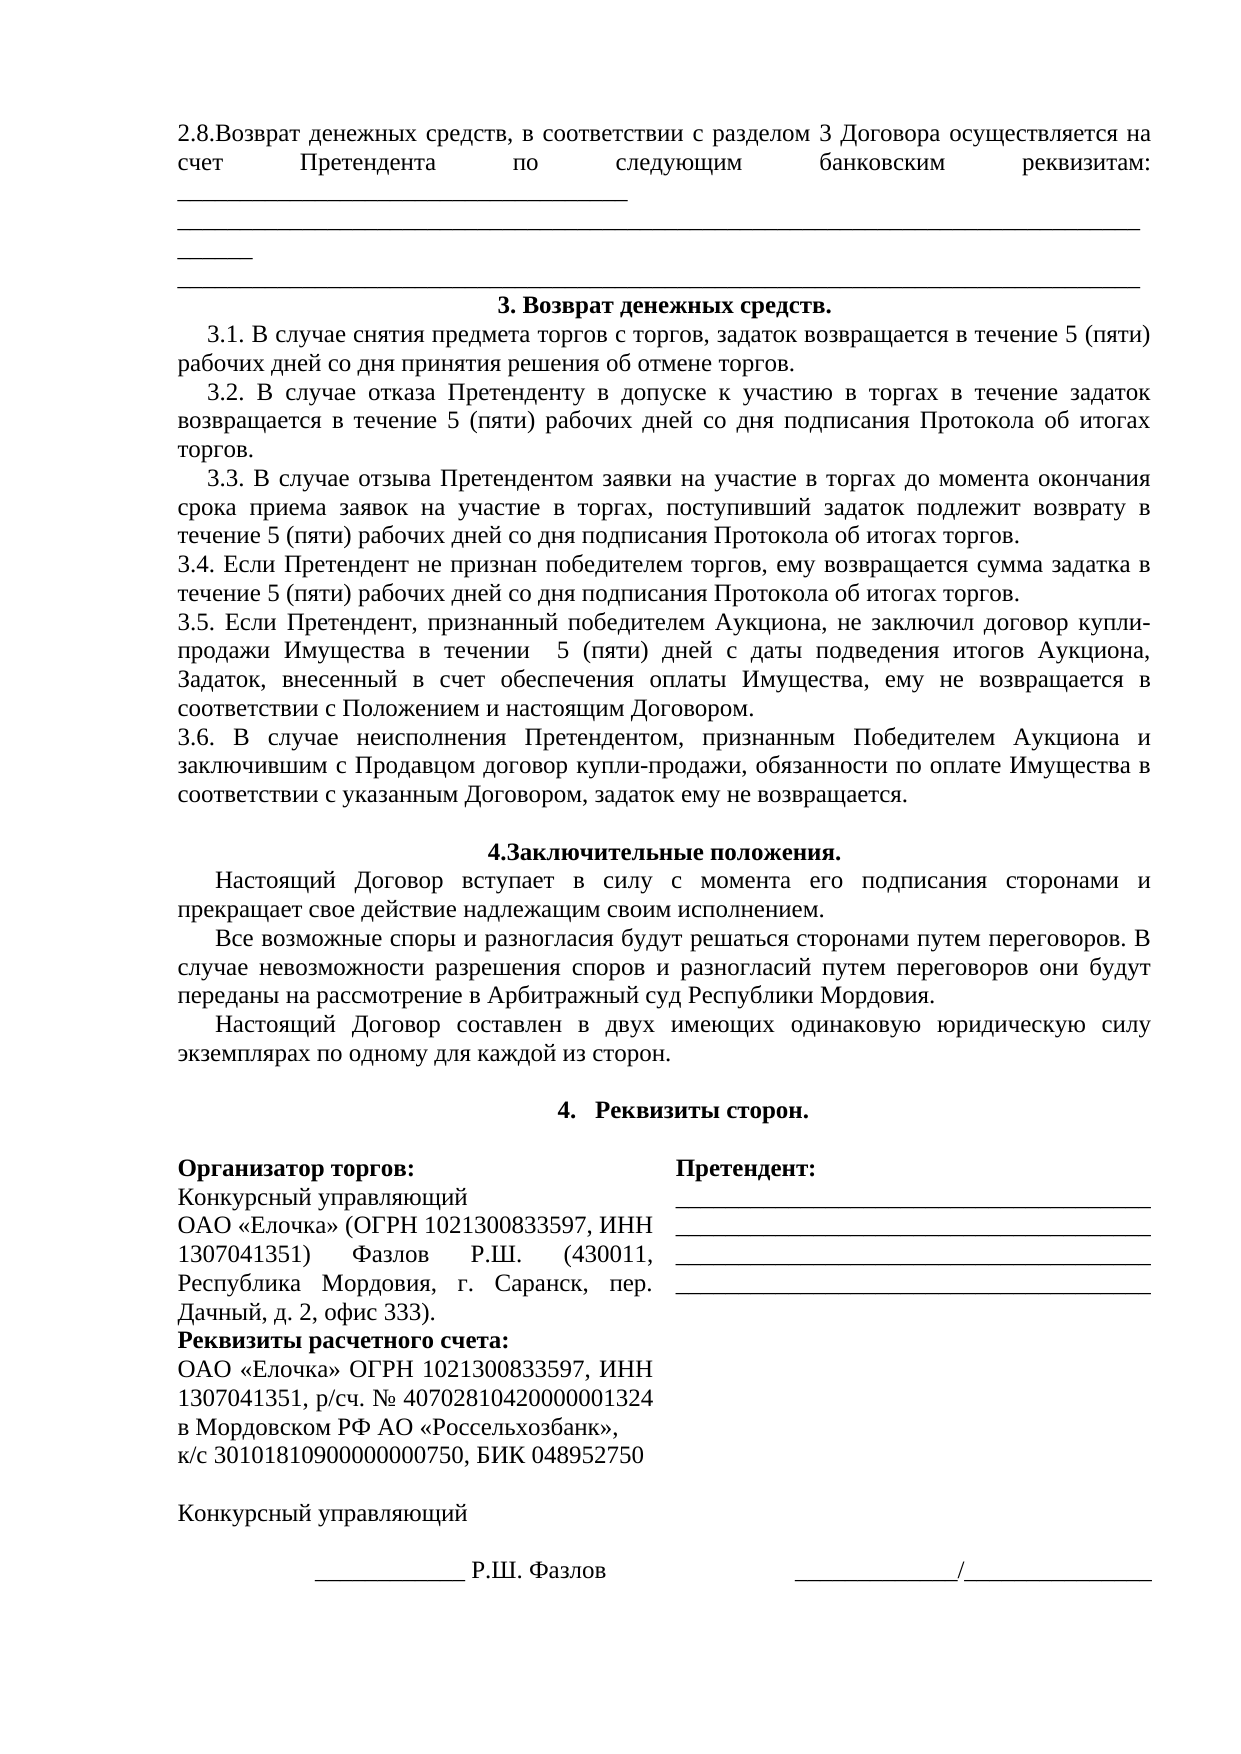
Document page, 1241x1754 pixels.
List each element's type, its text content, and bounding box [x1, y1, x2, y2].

text 3.2. В случае отказа Претенденту в допуске к участию в торгах в течение задаток возвращается в течение 5 (пяти) рабочих дней со дня подписания Протокола об итогах торгов. [177, 377, 1152, 463]
text 2.8.Возврат денежных средств, в соответствии с разделом 3 Договора осуществляется на счет Претендента по следующим банковским реквизитам: ____________________________________ [177, 118, 1152, 204]
list Все возможные споры и разногласия будут решаться сторонами путем переговоров. В случае невозможности разрешения споров и разногласий путем переговоров они будут переданы на рассмотрение в Арбитражный суд Республики Мордовия. [177, 923, 1152, 1009]
list Настоящий Договор составлен в двух имеющих одинаковую юридическую силу экземплярах по одному для каждой из сторон. [177, 1009, 1152, 1067]
text 3.5. Если Претендент, признанный победителем Аукциона, не заключил договор купли-продажи Имущества в течении 5 (пяти) дней с даты подведения итогов Аукциона, Задаток, внесенный в счет обеспечения оплаты Имущества, ему не возвращается в соответствии с Положением и настоящим Договором. [177, 607, 1152, 722]
list Реквизиты сторон. [215, 1096, 1152, 1124]
text _____________________________________________________________________________ [177, 262, 1152, 291]
table_header Претендент: ______________________________________ ______________________________________ ______________________________________ ______________________________________ _____________/_______________ [664, 1153, 1163, 1584]
list Настоящий Договор вступает в силу с момента его подписания сторонами и прекращает свое действие надлежащим своим исполнением. [177, 866, 1152, 923]
text 3. Возврат денежных средств. [177, 291, 1152, 319]
text ___________________________________________________________________________________ [177, 204, 1152, 262]
table_header Организатор торгов: Конкурсный управляющий ОАО «Елочка» (ОГРН 1021300833597, ИНН 1307041351) Фазлов Р.Ш. (430011, Республика Мордовия, г. Саранск, пер. Дачный, д. 2, офис 333). Реквизиты расчетного счета: ОАО «Елочка» ОГРН 1021300833597, ИНН 1307041351, р/сч. № 40702810420000001324 в Мордовском РФ АО «Россельхозбанк», к/с 30101810900000000750, БИК 048952750 Конкурсный управляющий ____________ Р.Ш. Фазлов [166, 1153, 664, 1584]
text 3.1. В случае снятия предмета торгов с торгов, задаток возвращается в течение 5 (пяти) рабочих дней со дня принятия решения об отмене торгов. [177, 319, 1152, 377]
text 3.4. Если Претендент не признан победителем торгов, ему возвращается сумма задатка в течение 5 (пяти) рабочих дней со дня подписания Протокола об итогах торгов. [177, 549, 1152, 607]
text 3.6. В случае неисполнения Претендентом, признанным Победителем Аукциона и заключившим с Продавцом договор купли-продажи, обязанности по оплате Имущества в соответствии с указанным Договором, задаток ему не возвращается. [177, 722, 1152, 808]
text 3.3. В случае отзыва Претендентом заявки на участие в торгах до момента окончания срока приема заявок на участие в торгах, поступивший задаток подлежит возврату в течение 5 (пяти) рабочих дней со дня подписания Протокола об итогах торгов. [177, 463, 1152, 549]
text 4.Заключительные положения. [177, 837, 1152, 866]
